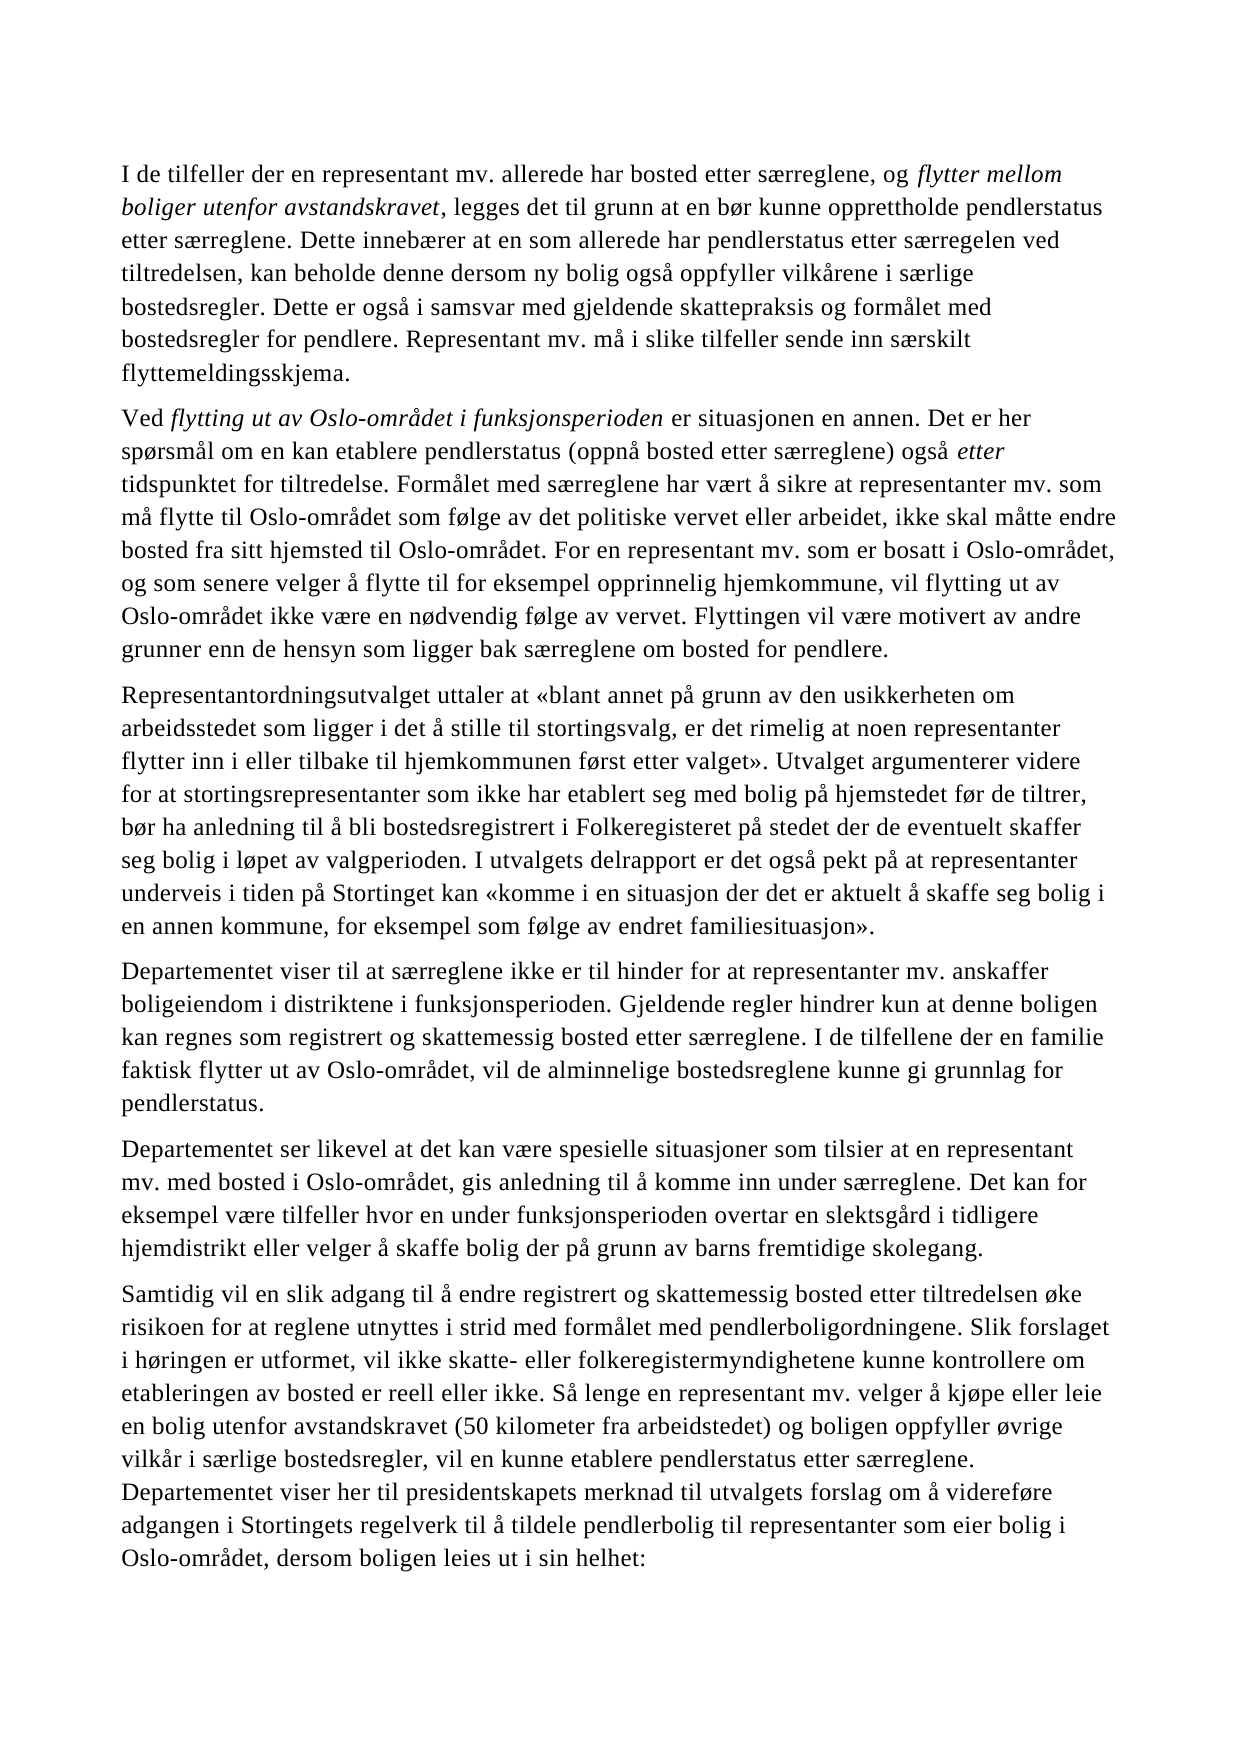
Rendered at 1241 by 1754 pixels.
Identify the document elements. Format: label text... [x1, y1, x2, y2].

text Representantordningsutvalget uttaler at «blant annet på grunn av den usikkerheten om arbeidsstedet som ligger i det å stille til stortingsvalg, er det rimelig at noen representanter flytter inn i eller tilbake til hjemkommunen først etter valget». Utvalget argumenterer videre for at stortingsrepresentanter som ikke har etablert seg med bolig på hjemstedet før de tiltrer, bør ha anledning til å bli bostedsregistrert i Folkeregisteret på stedet der de eventuelt skaffer seg bolig i løpet av valgperioden. I utvalgets delrapport er det også pekt på at representanter underveis i tiden på Stortinget kan «komme i en situasjon der det er aktuelt å skaffe seg bolig i en annen kommune, for eksempel som følge av endret familiesituasjon». [121, 680, 1119, 940]
text Ved flytting ut av Oslo-området i funksjonsperioden er situasjonen en annen. Det er her spørsmål om en kan etablere pendlerstatus (oppnå bosted etter særreglene) også etter tidspunktet for tiltredelse. Formålet med særreglene har vært å sikre at representanter mv. som må flytte til Oslo-området som følge av det politiske vervet eller arbeidet, ikke skal måtte endre bosted fra sitt hjemsted til Oslo-området. For en representant mv. som er bosatt i Oslo-området, og som senere velger å flytte til for eksempel opprinnelig hjemkommune, vil flytting ut av Oslo-området ikke være en nødvendig følge av vervet. Flyttingen vil være motivert av andre grunner enn de hensyn som ligger bak særreglene om bosted for pendlere. [121, 403, 1119, 663]
text I de tilfeller der en representant mv. allerede har bosted etter særreglene, og flytter mellom boliger utenfor avstandskravet, legges det til grunn at en bør kunne opprettholde pendlerstatus etter særreglene. Dette innebærer at en som allerede har pendlerstatus etter særregelen ved tiltredelsen, kan beholde denne dersom ny bolig også oppfyller vilkårene i særlige bostedsregler. Dette er også i samsvar med gjeldende skattepraksis og formålet med bostedsregler for pendlere. Representant mv. må i slike tilfeller sende inn særskilt flyttemeldingsskjema. [121, 159, 1119, 386]
text Departementet ser likevel at det kan være spesielle situasjoner som tilsier at en representant mv. med bosted i Oslo-området, gis anledning til å komme inn under særreglene. Det kan for eksempel være tilfeller hvor en under funksjonsperioden overtar en slektsgård i tidligere hjemdistrikt eller velger å skaffe bolig der på grunn av barns fremtidige skolegang. [121, 1134, 1119, 1262]
text Samtidig vil en slik adgang til å endre registrert og skattemessig bosted etter tiltredelsen øke risikoen for at reglene utnyttes i strid med formålet med pendlerboligordningene. Slik forslaget i høringen er utformet, vil ikke skatte- eller folkeregistermyndighetene kunne kontrollere om etableringen av bosted er reell eller ikke. Så lenge en representant mv. velger å kjøpe eller leie en bolig utenfor avstandskravet (50 kilometer fra arbeidstedet) og boligen oppfyller øvrige vilkår i særlige bostedsregler, vil en kunne etablere pendlerstatus etter særreglene. Departementet viser her til presidentskapets merknad til utvalgets forslag om å videreføre adgangen i Stortingets regelverk til å tildele pendlerbolig til representanter som eier bolig i Oslo-området, dersom boligen leies ut i sin helhet: [121, 1279, 1119, 1572]
text Departementet viser til at særreglene ikke er til hinder for at representanter mv. anskaffer boligeiendom i distriktene i funksjonsperioden. Gjeldende regler hindrer kun at denne boligen kan regnes som registrert og skattemessig bosted etter særreglene. I de tilfellene der en familie faktisk flytter ut av Oslo-området, vil de alminnelige bostedsreglene kunne gi grunnlag for pendlerstatus. [121, 956, 1119, 1117]
